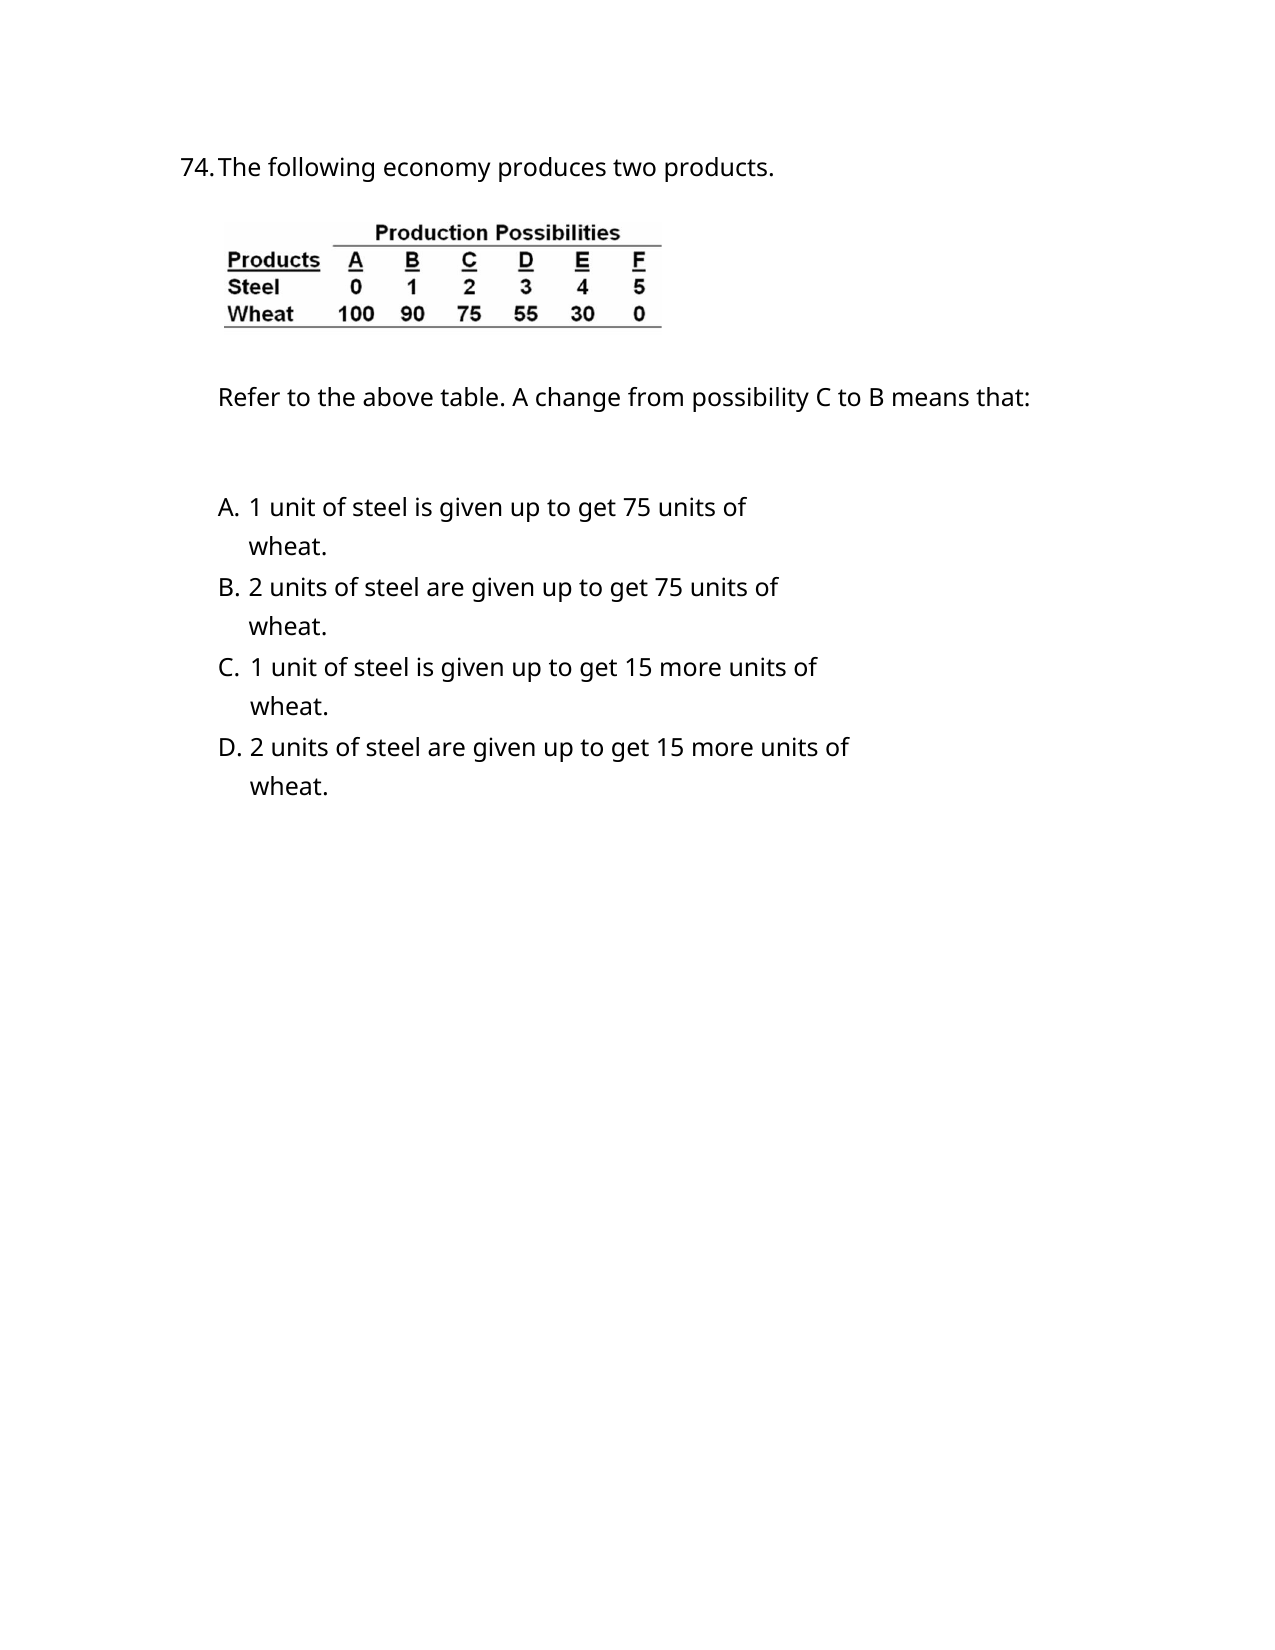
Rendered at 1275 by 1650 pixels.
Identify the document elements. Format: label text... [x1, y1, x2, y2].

table_header 74. [180, 150, 218, 807]
picture [224, 222, 662, 335]
table_header The following economy produces two products. Refer to the above table. A change from possibility C to B means that: [218, 150, 1125, 807]
